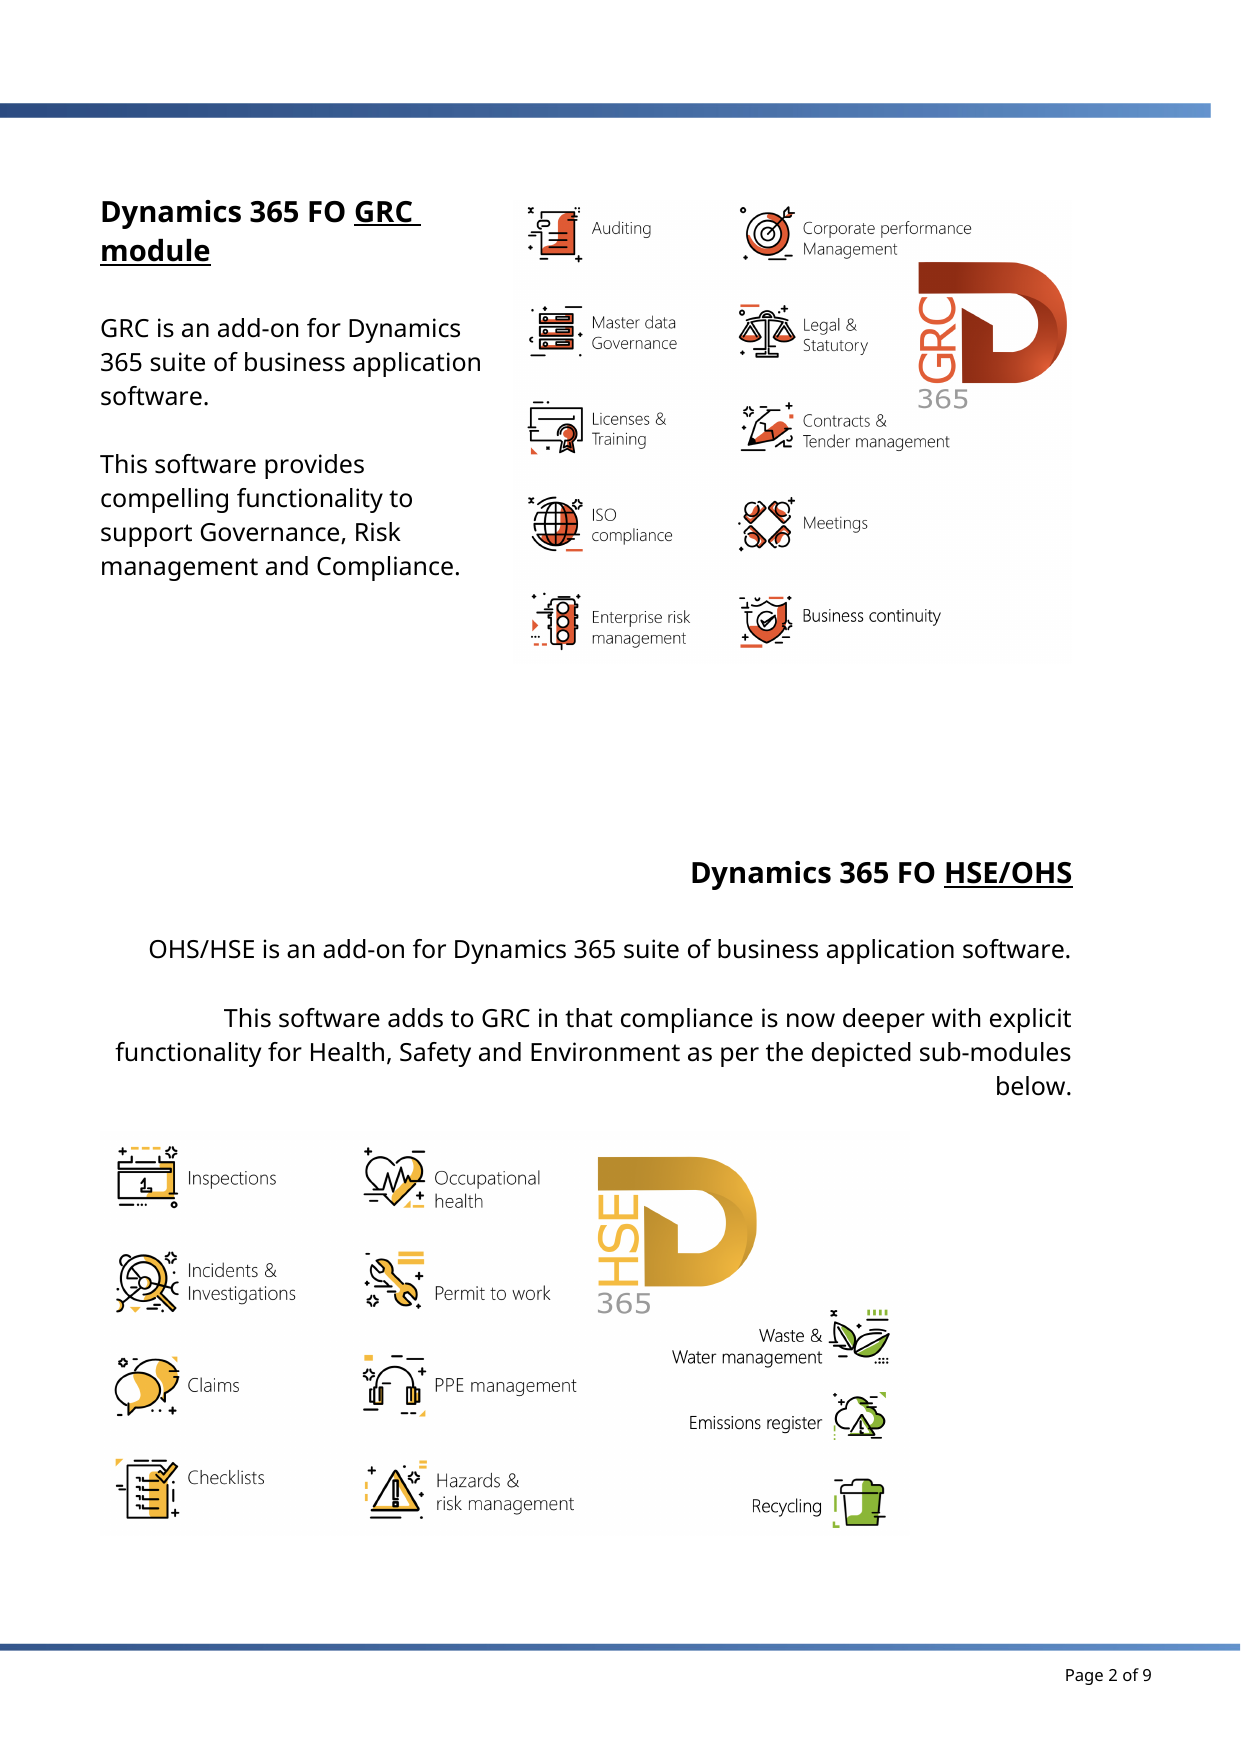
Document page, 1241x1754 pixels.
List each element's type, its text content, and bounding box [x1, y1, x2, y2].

picture [513, 200, 1072, 664]
table_header Dynamics 365 FO GRC module GRC is an add-on for Dynamics 365 suite of business application software. This software provides compelling functionality to support Governance, Risk management and Compliance. [89, 166, 502, 698]
picture [0, 1643, 1241, 1651]
table_header [502, 166, 1083, 698]
picture [0, 103, 1211, 118]
picture [100, 1131, 910, 1536]
table_cell [89, 1103, 1083, 1570]
table_cell Dynamics 365 FO HSE/OHS OHS/HSE is an add-on for Dynamics 365 suite of business application software. This software adds to GRC in that compliance is now deeper with explicit functionality for Health, Safety and Environment as per the depicted sub-modules below. [89, 698, 1083, 1102]
